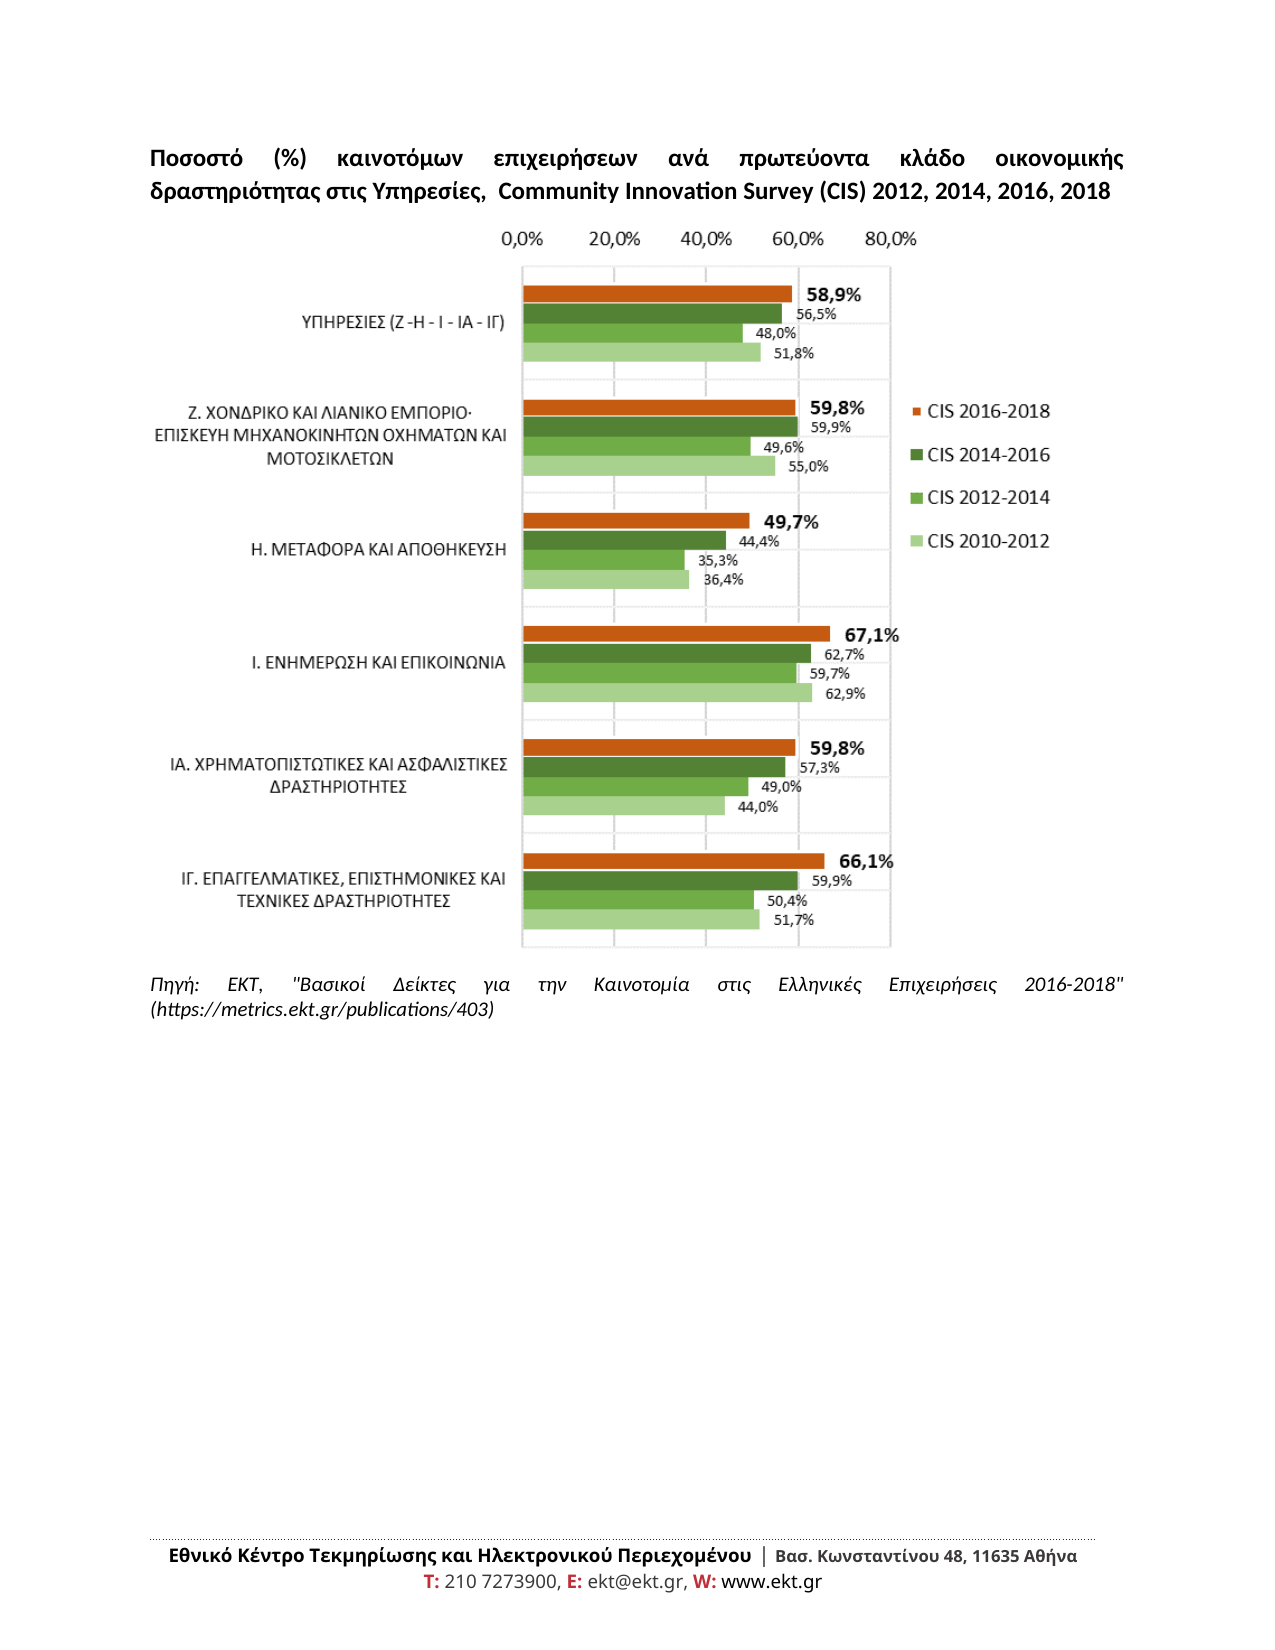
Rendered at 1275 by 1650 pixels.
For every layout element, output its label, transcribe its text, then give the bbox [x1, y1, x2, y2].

text Πηγή: ΕΚΤ, "Βασικοί Δείκτες για την Καινοτομία στις Ελληνικές Επιχειρήσεις 2016-2018" (https://metrics.ekt.gr/publications/403) [150, 971, 1125, 1022]
picture [150, 224, 1064, 953]
text Ποσοστό (%) καινοτόμων επιχειρήσεων ανά πρωτεύοντα κλάδο οικονομικής δραστηριότητας στις Υπηρεσίες, Community Innovation Survey (CIS) 2012, 2014, 2016, 2018 [150, 142, 1125, 206]
